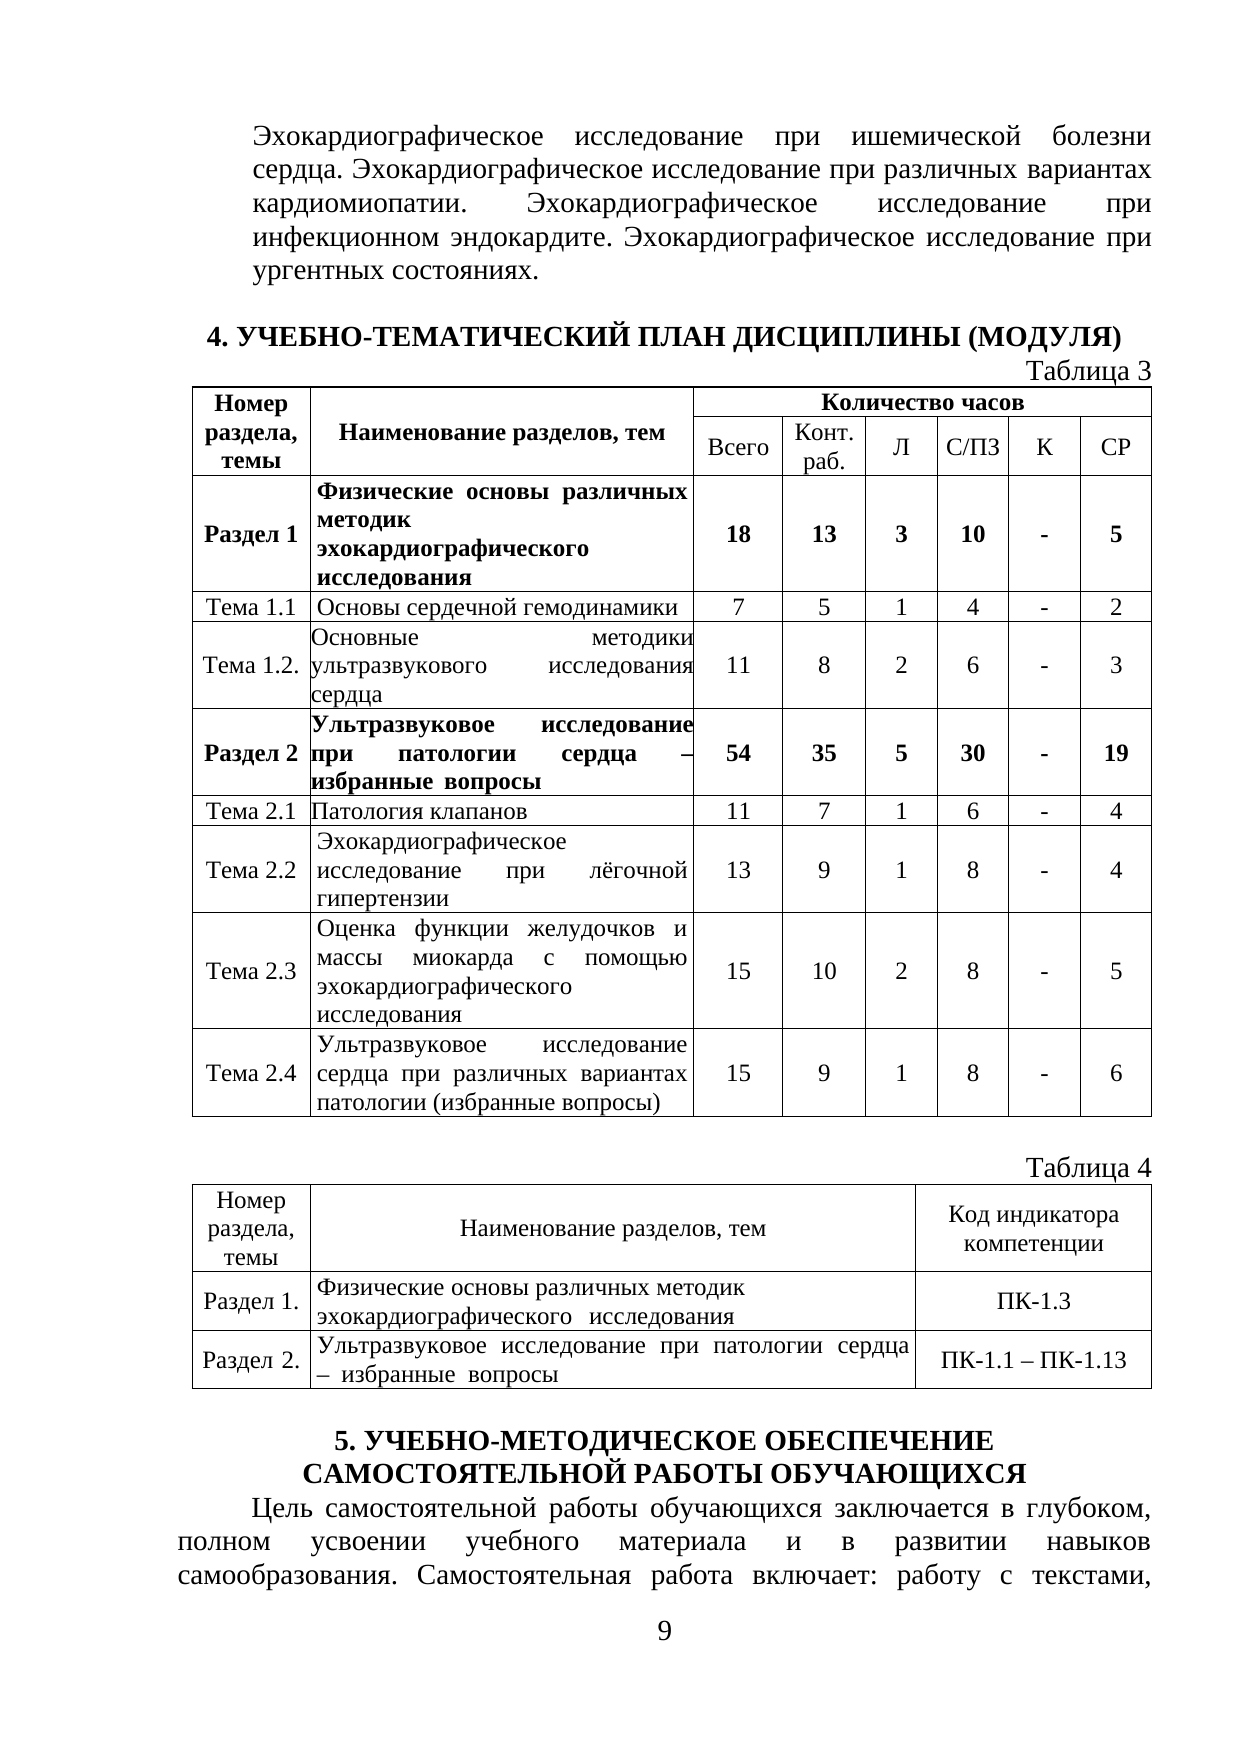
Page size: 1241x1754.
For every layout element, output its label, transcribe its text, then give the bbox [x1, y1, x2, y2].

table_cell - [1009, 592, 1080, 621]
table_cell 13 [783, 476, 865, 591]
table_cell 8 [938, 913, 1008, 1028]
table_cell Ультразвуковое исследование при патологии сердца – избранные вопросы [311, 1331, 915, 1388]
subtitle 4. УЧЕБНО-ТЕМАТИЧЕСКИЙ ПЛАН ДИСЦИПЛИНЫ (МОДУЛЯ) [177, 319, 1152, 353]
table_cell 54 [694, 709, 782, 795]
table_cell 2 [866, 913, 937, 1028]
table_cell 6 [938, 796, 1008, 825]
table_header Номер раздела, темы [193, 388, 310, 475]
table_cell 4 [938, 592, 1008, 621]
table_cell Эхокардиографическое исследование при лёгочной гипертензии [311, 826, 693, 912]
table_cell Ультразвуковое исследование сердца при различных вариантах патологии (избранные вопросы) [311, 1029, 693, 1116]
table_cell 1 [866, 592, 937, 621]
table_cell 8 [783, 622, 865, 708]
table_cell 9 [783, 1029, 865, 1116]
table_cell Раздел 2 [193, 709, 310, 795]
list Эхокардиографическое исследование при ишемической болезни сердца. Эхокардиографическое исследование при различных вариантах кардиомиопатии. Эхокардиографическое исследование при инфекционном эндокардите. Эхокардиографическое исследование при ургентных состояниях. [252, 118, 1152, 286]
table_header Количество часов [694, 388, 1151, 416]
table_cell 8 [938, 826, 1008, 912]
table_cell - [1009, 913, 1080, 1028]
table_cell С/ПЗ [938, 417, 1008, 475]
table_cell Физические основы различных методик эхокардиографического исследования [311, 1272, 915, 1329]
table_cell 2 [866, 622, 937, 708]
table_cell Основы сердечной гемодинамики [311, 592, 693, 621]
table_cell 3 [866, 476, 937, 591]
table_cell - [1009, 1029, 1080, 1116]
table_cell 11 [694, 622, 782, 708]
table_cell 10 [783, 913, 865, 1028]
table_cell 1 [866, 826, 937, 912]
table_cell 6 [938, 622, 1008, 708]
table_cell 5 [783, 592, 865, 621]
table_cell СР [1081, 417, 1151, 475]
table_cell 4 [1081, 826, 1151, 912]
table_cell Раздел 2. [193, 1331, 310, 1388]
table_cell - [1009, 709, 1080, 795]
table_header Код индикатора компетенции [916, 1185, 1151, 1271]
table_cell 6 [1081, 1029, 1151, 1116]
table_cell 5 [866, 709, 937, 795]
table_cell Патология клапанов [311, 796, 693, 825]
table_header Наименование разделов, тем [311, 1185, 915, 1271]
text Таблица 4 [177, 1150, 1152, 1184]
table_cell 9 [783, 826, 865, 912]
table_cell - [1009, 622, 1080, 708]
table_cell 13 [694, 826, 782, 912]
subtitle 5. УЧЕБНО-МЕТОДИЧЕСКОЕ ОБЕСПЕЧЕНИЕ САМОСТОЯТЕЛЬНОЙ РАБОТЫ ОБУЧАЮЩИХСЯ [177, 1423, 1152, 1490]
text Таблица 3 [177, 353, 1152, 386]
table_cell 8 [938, 1029, 1008, 1116]
table_cell 10 [938, 476, 1008, 591]
table_cell ПК-1.3 [916, 1272, 1151, 1329]
table_cell Раздел 1. [193, 1272, 310, 1329]
table_cell Тема 1.2. [193, 622, 310, 708]
table_cell Основные методики ультразвукового исследования сердца [311, 622, 693, 708]
table_cell Раздел 1 [193, 476, 310, 591]
table_cell 1 [866, 796, 937, 825]
table_cell К [1009, 417, 1080, 475]
table_cell 5 [1081, 913, 1151, 1028]
table_cell 19 [1081, 709, 1151, 795]
table_cell 1 [866, 1029, 937, 1116]
table_cell 15 [694, 913, 782, 1028]
table_cell - [1009, 796, 1080, 825]
table_cell Л [866, 417, 937, 475]
table_cell 7 [694, 592, 782, 621]
table_cell Всего [694, 417, 782, 475]
table_cell Тема 2.4 [193, 1029, 310, 1116]
table_cell 15 [694, 1029, 782, 1116]
table_cell Тема 1.1 [193, 592, 310, 621]
table_cell 5 [1081, 476, 1151, 591]
table_cell Оценка функции желудочков и массы миокарда с помощью эхокардиографического исследования [311, 913, 693, 1028]
table_cell 7 [783, 796, 865, 825]
table_cell Тема 2.3 [193, 913, 310, 1028]
table_header Наименование разделов, тем [311, 388, 693, 475]
table_cell Тема 2.2 [193, 826, 310, 912]
table_cell 18 [694, 476, 782, 591]
table_cell ПК-1.1 – ПК-1.13 [916, 1331, 1151, 1388]
table_cell 35 [783, 709, 865, 795]
table_cell Конт. раб. [783, 417, 865, 475]
table_cell 2 [1081, 592, 1151, 621]
table_cell 30 [938, 709, 1008, 795]
table_cell Тема 2.1 [193, 796, 310, 825]
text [177, 1490, 1152, 1590]
table_cell 3 [1081, 622, 1151, 708]
table_cell Ультразвуковое исследование при патологии сердца – избранные вопросы [311, 709, 693, 795]
table_cell 11 [694, 796, 782, 825]
table_header Номер раздела, темы [193, 1185, 310, 1271]
table_cell 4 [1081, 796, 1151, 825]
table_cell - [1009, 476, 1080, 591]
table_cell - [1009, 826, 1080, 912]
table_cell Физические основы различных методик эхокардиографического исследования [311, 476, 693, 591]
